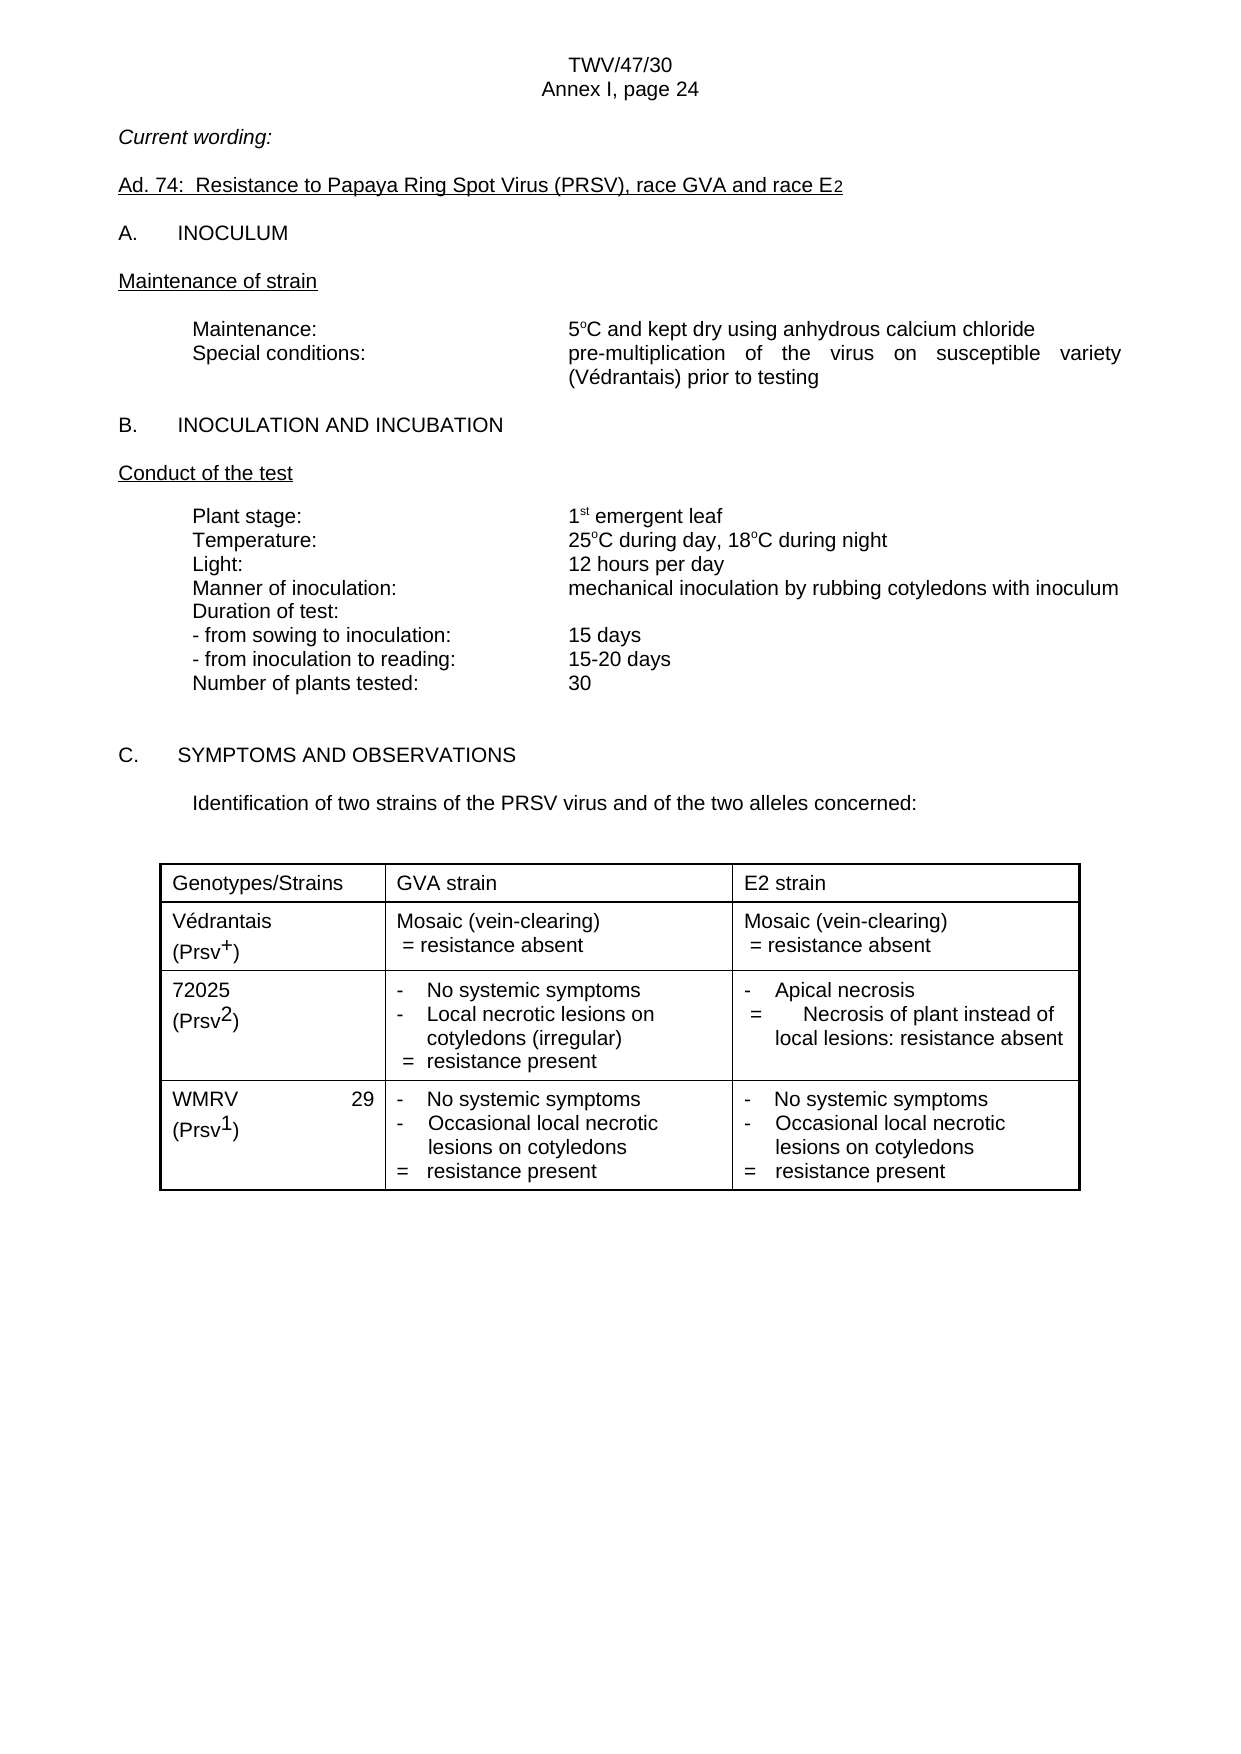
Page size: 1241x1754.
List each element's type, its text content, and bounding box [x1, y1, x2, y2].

text Conduct of the test [118, 460, 1122, 484]
text Temperature: 25oC during day, 18oC during night [192, 527, 1122, 551]
text Special conditions: pre-multiplication of the virus on susceptible variety (Védrantais) prior to testing [192, 341, 1122, 388]
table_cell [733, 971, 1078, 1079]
text - from sowing to inoculation: 15 days [192, 623, 1122, 647]
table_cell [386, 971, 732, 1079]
text Manner of inoculation: mechanical inoculation by rubbing cotyledons with inoculum [192, 575, 1122, 599]
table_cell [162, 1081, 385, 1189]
text Duration of test: [192, 599, 1122, 623]
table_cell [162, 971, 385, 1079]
text A. INOCULUM [118, 221, 1122, 245]
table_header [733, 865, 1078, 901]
text B. INOCULATION AND INCUBATION [118, 412, 1122, 436]
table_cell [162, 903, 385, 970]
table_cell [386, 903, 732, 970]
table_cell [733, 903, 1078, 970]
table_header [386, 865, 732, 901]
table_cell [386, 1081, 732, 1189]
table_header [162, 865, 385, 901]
text - from inoculation to reading: 15-20 days [192, 647, 1122, 671]
text C. SYMPTOMS AND OBSERVATIONS [118, 743, 1122, 767]
text Maintenance of strain [118, 269, 1122, 293]
text Identification of two strains of the PRSV virus and of the two alleles concerned: [192, 791, 1122, 815]
text Plant stage: 1st emergent leaf [192, 503, 1122, 527]
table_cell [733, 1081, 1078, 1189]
text Light: 12 hours per day [192, 551, 1122, 575]
text Current wording: [118, 125, 1122, 149]
text Ad. 74: Resistance to Papaya Ring Spot Virus (PRSV), race GVA and race E2 [118, 173, 1122, 197]
text Number of plants tested: 30 [192, 671, 1122, 695]
text Maintenance: 5oC and kept dry using anhydrous calcium chloride [192, 317, 1122, 341]
